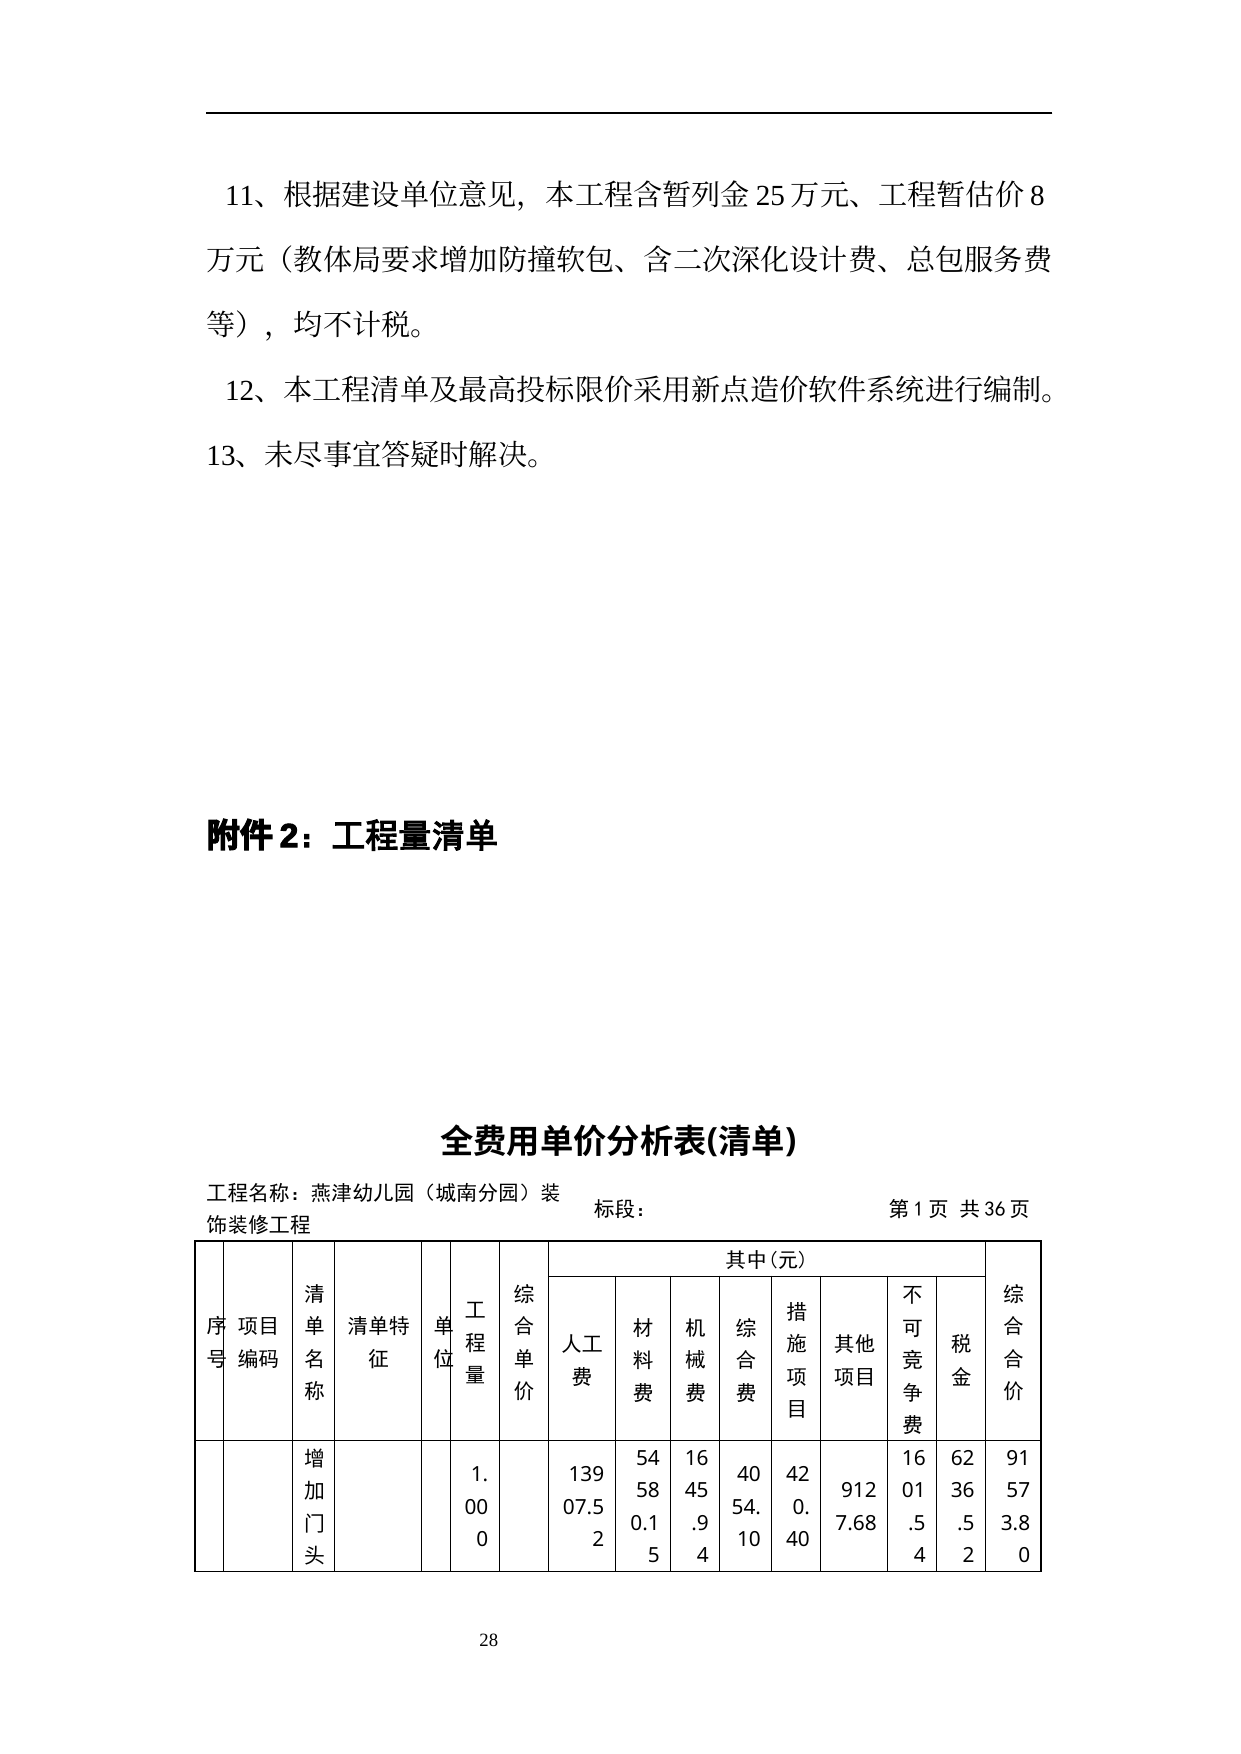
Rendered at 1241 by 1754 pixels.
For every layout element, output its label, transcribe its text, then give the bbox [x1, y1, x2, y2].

table_cell 9127.68 [821, 1441, 887, 1571]
table_cell 序号 [196, 1242, 223, 1440]
table_cell 第1页 共36页 [855, 1175, 1041, 1240]
table_cell 54580.15 [616, 1441, 670, 1571]
table_cell 6236.52 [937, 1441, 985, 1571]
text 12、本工程清单及最高投标限价采用新点造价软件系统进行编制。 [206, 357, 1052, 422]
table_cell 不可竞争费 [888, 1277, 936, 1440]
table_cell 清单名称 [293, 1242, 334, 1440]
table_cell 人工费 [549, 1277, 615, 1440]
table_cell 综合费 [720, 1277, 771, 1440]
table_cell 增加门头 [293, 1441, 334, 1571]
table_cell 工程量 [451, 1242, 499, 1440]
table_cell 单位 [422, 1242, 450, 1440]
table_cell 标段： [582, 1175, 855, 1240]
table_cell 项目编码 [224, 1242, 292, 1440]
text 11、根据建设单位意见，本工程含暂列金25万元、工程暂估价8万元（教体局要求增加防撞软包、含二次深化设计费、总包服务费等），均不计税。 [206, 162, 1052, 357]
table_cell 1.000 [451, 1441, 499, 1571]
table_cell 机械费 [671, 1277, 719, 1440]
table_cell 材料费 [616, 1277, 670, 1440]
table_cell [422, 1441, 450, 1571]
table_cell 税金 [937, 1277, 985, 1440]
table_cell 措施项目 [772, 1277, 820, 1440]
table_cell 1601.54 [888, 1441, 936, 1571]
table_cell 91573.80 [986, 1441, 1040, 1571]
table_header 全费用单价分析表(清单) [195, 1103, 1041, 1175]
table_cell 420.40 [772, 1441, 820, 1571]
table_cell 综合单价 [500, 1242, 548, 1440]
table_cell 13907.52 [549, 1441, 615, 1571]
table_cell 工程名称：燕津幼儿园（城南分园）装饰装修工程 [195, 1175, 582, 1240]
table_cell 其他项目 [821, 1277, 887, 1440]
table_cell 其中(元) [549, 1242, 985, 1276]
table_cell [335, 1441, 421, 1571]
subtitle 附件2：工程量清单 [206, 801, 1052, 866]
table_cell 1645.94 [671, 1441, 719, 1571]
table_cell 清单特征 [335, 1242, 421, 1440]
table_cell 4054.10 [720, 1441, 771, 1571]
text 13、未尽事宜答疑时解决。 [206, 422, 1052, 487]
table_cell [196, 1441, 223, 1571]
table_cell [500, 1441, 548, 1571]
table_cell [224, 1441, 292, 1571]
table_cell 综合合价 [986, 1242, 1040, 1440]
